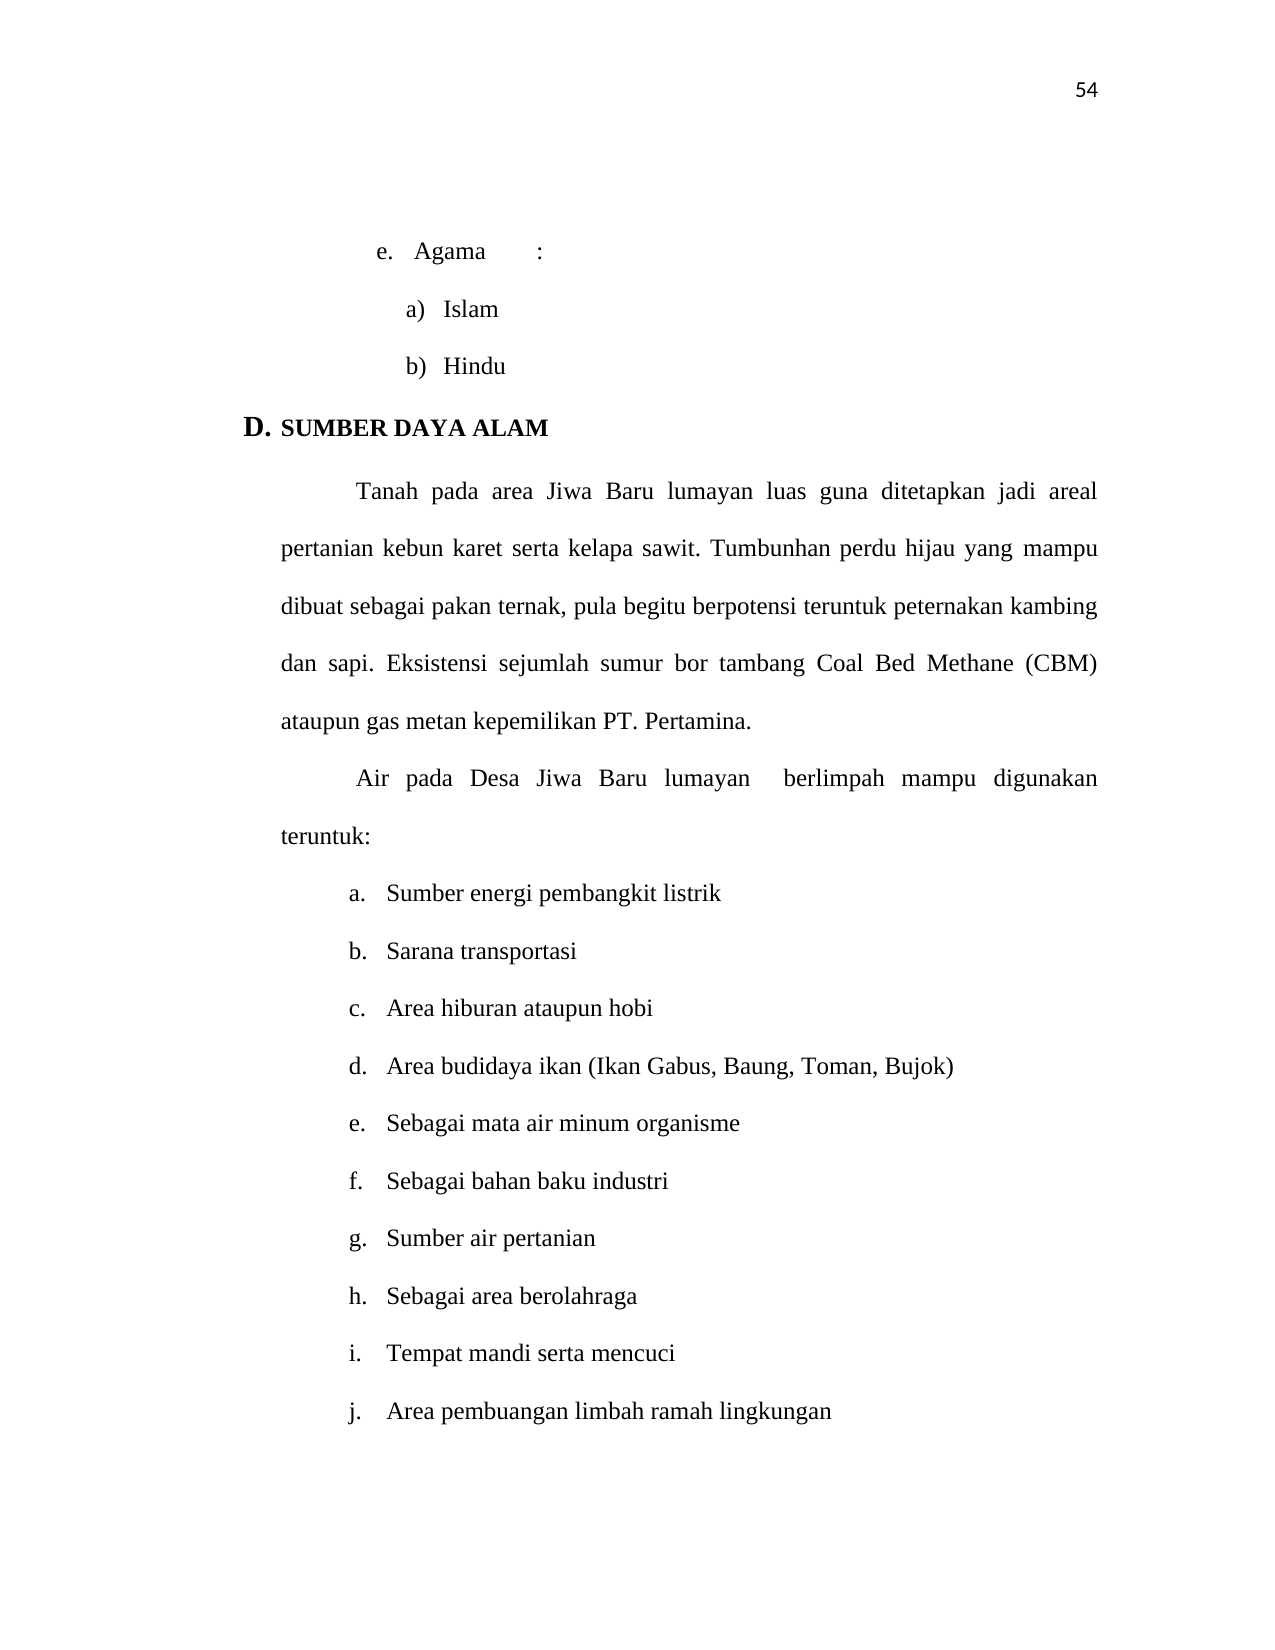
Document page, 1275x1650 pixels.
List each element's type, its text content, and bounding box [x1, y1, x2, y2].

list Sumber energi pembangkit listrik [348, 878, 1098, 907]
list Tempat mandi serta mencuci [348, 1338, 1098, 1367]
list Area hiburan ataupun hobi [348, 993, 1098, 1022]
list Hindu [406, 351, 1098, 380]
list Sumber air pertanian [348, 1223, 1098, 1252]
list Agama : [376, 236, 1098, 265]
list Sebagai area berolahraga [348, 1281, 1098, 1309]
subtitle SUMBER DAYA ALAM [243, 409, 1098, 442]
list Sebagai bahan baku industri [348, 1166, 1098, 1194]
text Tanah pada area Jiwa Baru lumayan luas guna ditetapkan jadi areal pertanian kebun karet serta kelapa sawit. Tumbunhan perdu hijau yang mampu dibuat sebagai pakan ternak, pula begitu berpotensi teruntuk peternakan kambing dan sapi. Eksistensi sejumlah sumur bor tambang Coal Bed Methane (CBM) ataupun gas metan kepemilikan PT. Pertamina. [281, 476, 1098, 734]
list Sarana transportasi [348, 936, 1098, 964]
list Area pembuangan limbah ramah lingkungan [348, 1396, 1098, 1424]
text Air pada Desa Jiwa Baru lumayan berlimpah mampu digunakan teruntuk: [281, 763, 1098, 849]
list Islam [406, 294, 1098, 322]
list Area budidaya ikan (Ikan Gabus, Baung, Toman, Bujok) [348, 1051, 1098, 1079]
list Sebagai mata air minum organisme [348, 1108, 1098, 1137]
